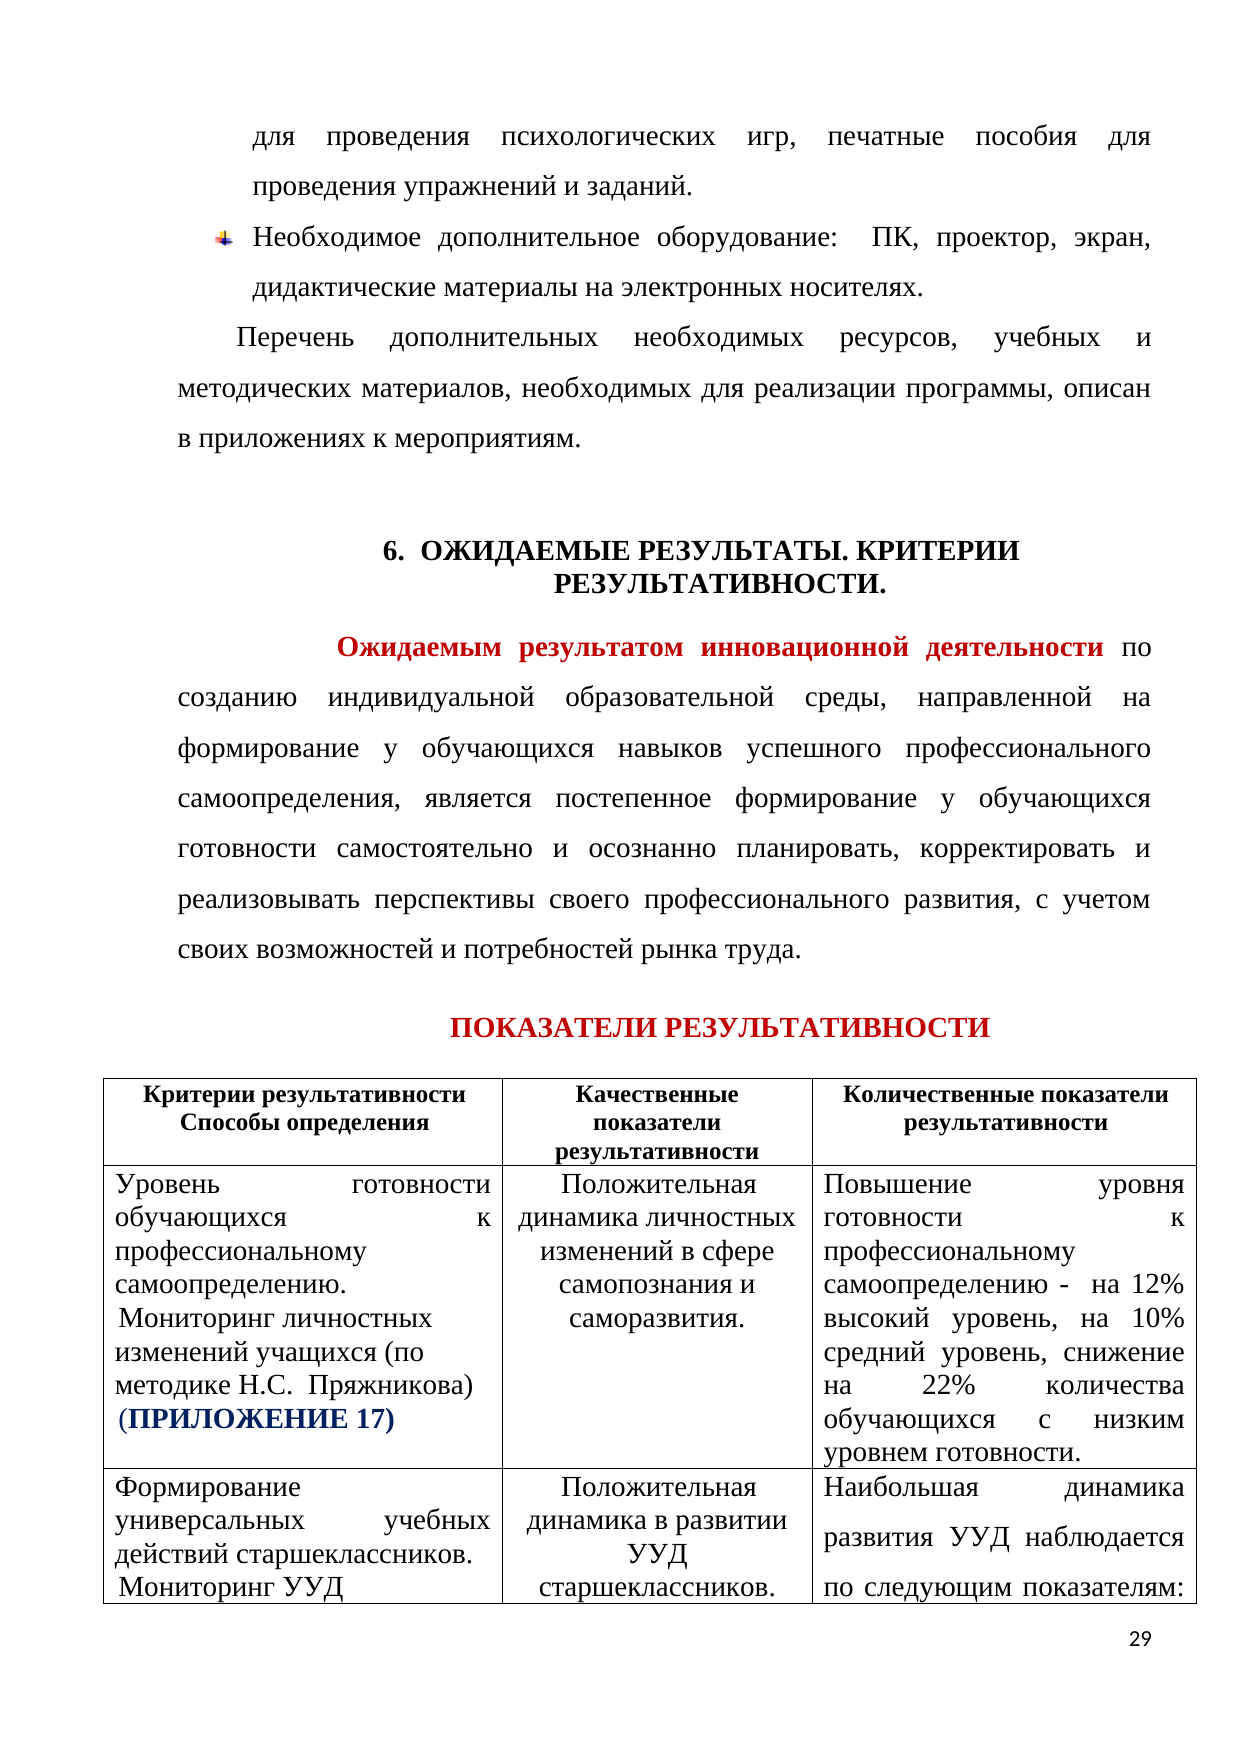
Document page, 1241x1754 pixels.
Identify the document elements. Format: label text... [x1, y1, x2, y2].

picture [215, 229, 233, 246]
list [215, 118, 1152, 202]
table_cell Положительная динамика личностных изменений в сфере самопознания и саморазвития. [503, 1166, 812, 1468]
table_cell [503, 1469, 812, 1603]
list ОЖИДАЕМЫЕ РЕЗУЛЬТАТЫ. КРИТЕРИИ РЕЗУЛЬТАТИВНОСТИ. [251, 533, 1152, 600]
table_header Качественные показатели результативности [503, 1079, 812, 1165]
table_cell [813, 1469, 1196, 1603]
table_cell Уровень готовности обучающихся к профессиональному самоопределению. Мониторинг личностных изменений учащихся (по методике Н.С. Пряжникова) (ПРИЛОЖЕНИЕ 17) [104, 1166, 502, 1468]
table_header Количественные показатели результативности [813, 1079, 1196, 1165]
list Необходимое дополнительное оборудование: ПК, проектор, экран, дидактические материалы на электронных носителях. [215, 219, 1152, 303]
text Перечень дополнительных необходимых ресурсов, учебных и методических материалов, необходимых для реализации программы, описан в приложениях к мероприятиям. [177, 319, 1152, 453]
table_cell Повышение уровня готовности к профессиональному самоопределению - на 12% высокий уровень, на 10% средний уровень, снижение на 22% количества обучающихся с низким уровнем готовности. [813, 1166, 1196, 1468]
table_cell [104, 1469, 502, 1603]
list ПОКАЗАТЕЛИ РЕЗУЛЬТАТИВНОСТИ [288, 1011, 1152, 1044]
table_header Критерии результативности Способы определения [104, 1079, 502, 1165]
text Ожидаемым результатом инновационной деятельности по созданию индивидуальной образовательной среды, направленной на формирование у обучающихся навыков успешного профессионального самоопределения, является постепенное формирование у обучающихся готовности самостоятельно и осознанно планировать, корректировать и реализовывать перспективы своего профессионального развития, с учетом своих возможностей и потребностей рынка труда. [177, 629, 1152, 965]
